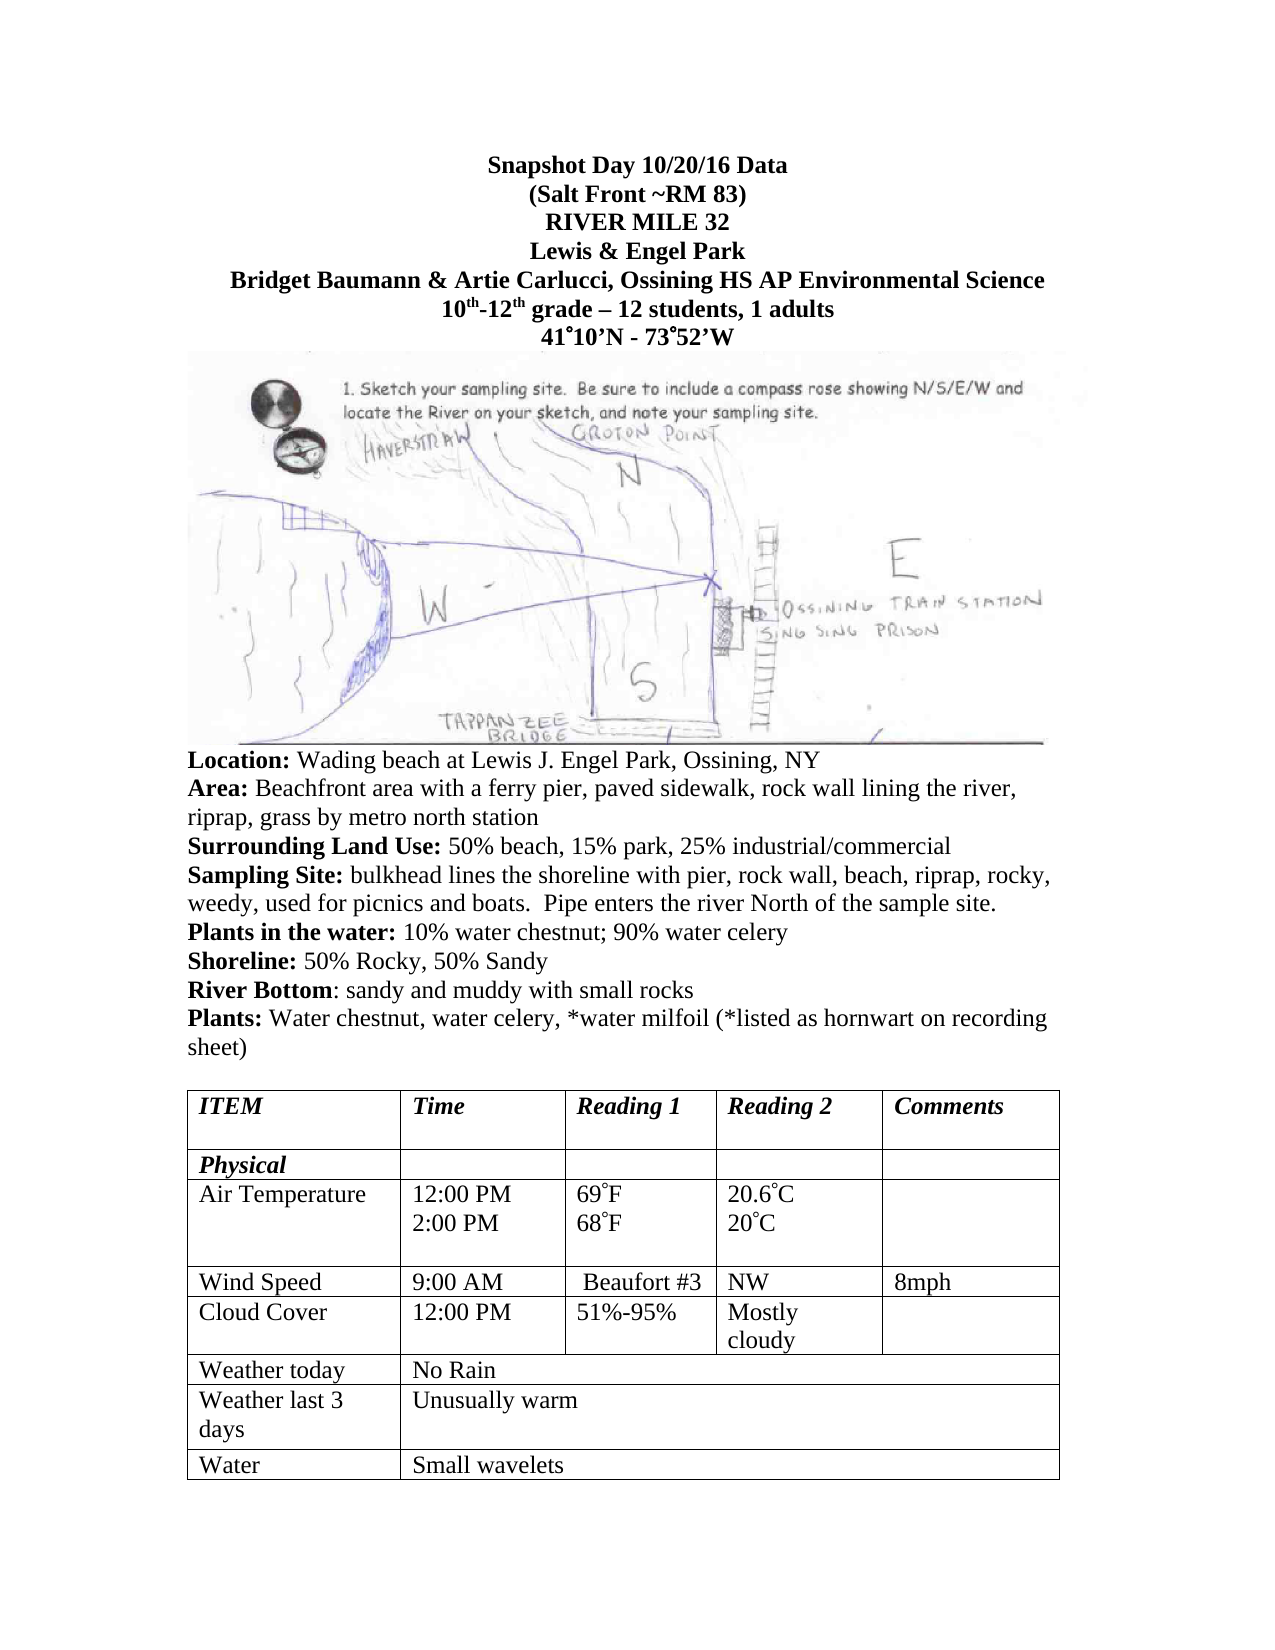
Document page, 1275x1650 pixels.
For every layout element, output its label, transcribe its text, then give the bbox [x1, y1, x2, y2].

text Plants: Water chestnut, water celery, *water milfoil (*listed as hornwart on recording sheet) [187, 1003, 1087, 1061]
table_cell [717, 1150, 882, 1178]
table_cell Beaufort #3 [566, 1267, 716, 1296]
table_cell 12:00 PM [401, 1297, 565, 1354]
text 10th-12th grade – 12 students, 1 adults [187, 294, 1087, 322]
table_cell Mostly cloudy [717, 1297, 882, 1354]
table_cell Weather today [188, 1355, 400, 1384]
table_cell [401, 1150, 565, 1178]
table_cell Cloud Cover [188, 1297, 400, 1354]
picture [187, 351, 1088, 745]
table_header ITEM [188, 1091, 400, 1149]
text RIVER MILE 32 [187, 207, 1087, 236]
table_cell Small wavelets [401, 1450, 1059, 1479]
table_cell NW [717, 1267, 882, 1296]
table_cell Unusually warm [401, 1385, 1059, 1449]
table_cell Wind Speed [188, 1267, 400, 1296]
text Shoreline: 50% Rocky, 50% Sandy [187, 946, 1087, 975]
table_cell 69F 68F [566, 1180, 716, 1266]
table_cell Air Temperature [188, 1180, 400, 1266]
table_cell 8mph [883, 1267, 1059, 1296]
table_header Time [401, 1091, 565, 1149]
text Plants in the water: 10% water chestnut; 90% water celery [187, 917, 1087, 946]
text 4110’N - 7352’W [187, 322, 1087, 351]
text Snapshot Day 10/20/16 Data [187, 150, 1087, 179]
table_cell Weather last 3 days [188, 1385, 400, 1449]
table_cell 20.6C 20C [717, 1180, 882, 1266]
text Lewis & Engel Park [187, 236, 1087, 265]
table_cell [566, 1150, 716, 1178]
text Sampling Site: bulkhead lines the shoreline with pier, rock wall, beach, riprap, rocky, weedy, used for picnics and boats. Pipe enters the river North of the sample site. [187, 860, 1087, 917]
table_header Comments [883, 1091, 1059, 1149]
text River Bottom: sandy and muddy with small rocks [187, 975, 1087, 1003]
text Bridget Baumann & Artie Carlucci, Ossining HS AP Environmental Science [187, 265, 1087, 294]
text Location: Wading beach at Lewis J. Engel Park, Ossining, NY [187, 745, 1087, 773]
table_cell [883, 1150, 1059, 1178]
table_cell 9:00 AM [401, 1267, 565, 1296]
table_header Reading 2 [717, 1091, 882, 1149]
table_cell Water [188, 1450, 400, 1479]
table_cell No Rain [401, 1355, 1059, 1384]
text (Salt Front ~RM 83) [187, 179, 1087, 207]
text Surrounding Land Use: 50% beach, 15% park, 25% industrial/commercial [187, 831, 1087, 860]
table_header Reading 1 [566, 1091, 716, 1149]
table_cell 51%-95% [566, 1297, 716, 1354]
text Area: Beachfront area with a ferry pier, paved sidewalk, rock wall lining the river, riprap, grass by metro north station [187, 773, 1087, 831]
table_cell Physical [188, 1150, 400, 1178]
table_cell [883, 1180, 1059, 1266]
table_cell 12:00 PM 2:00 PM [401, 1180, 565, 1266]
table_cell [883, 1297, 1059, 1354]
